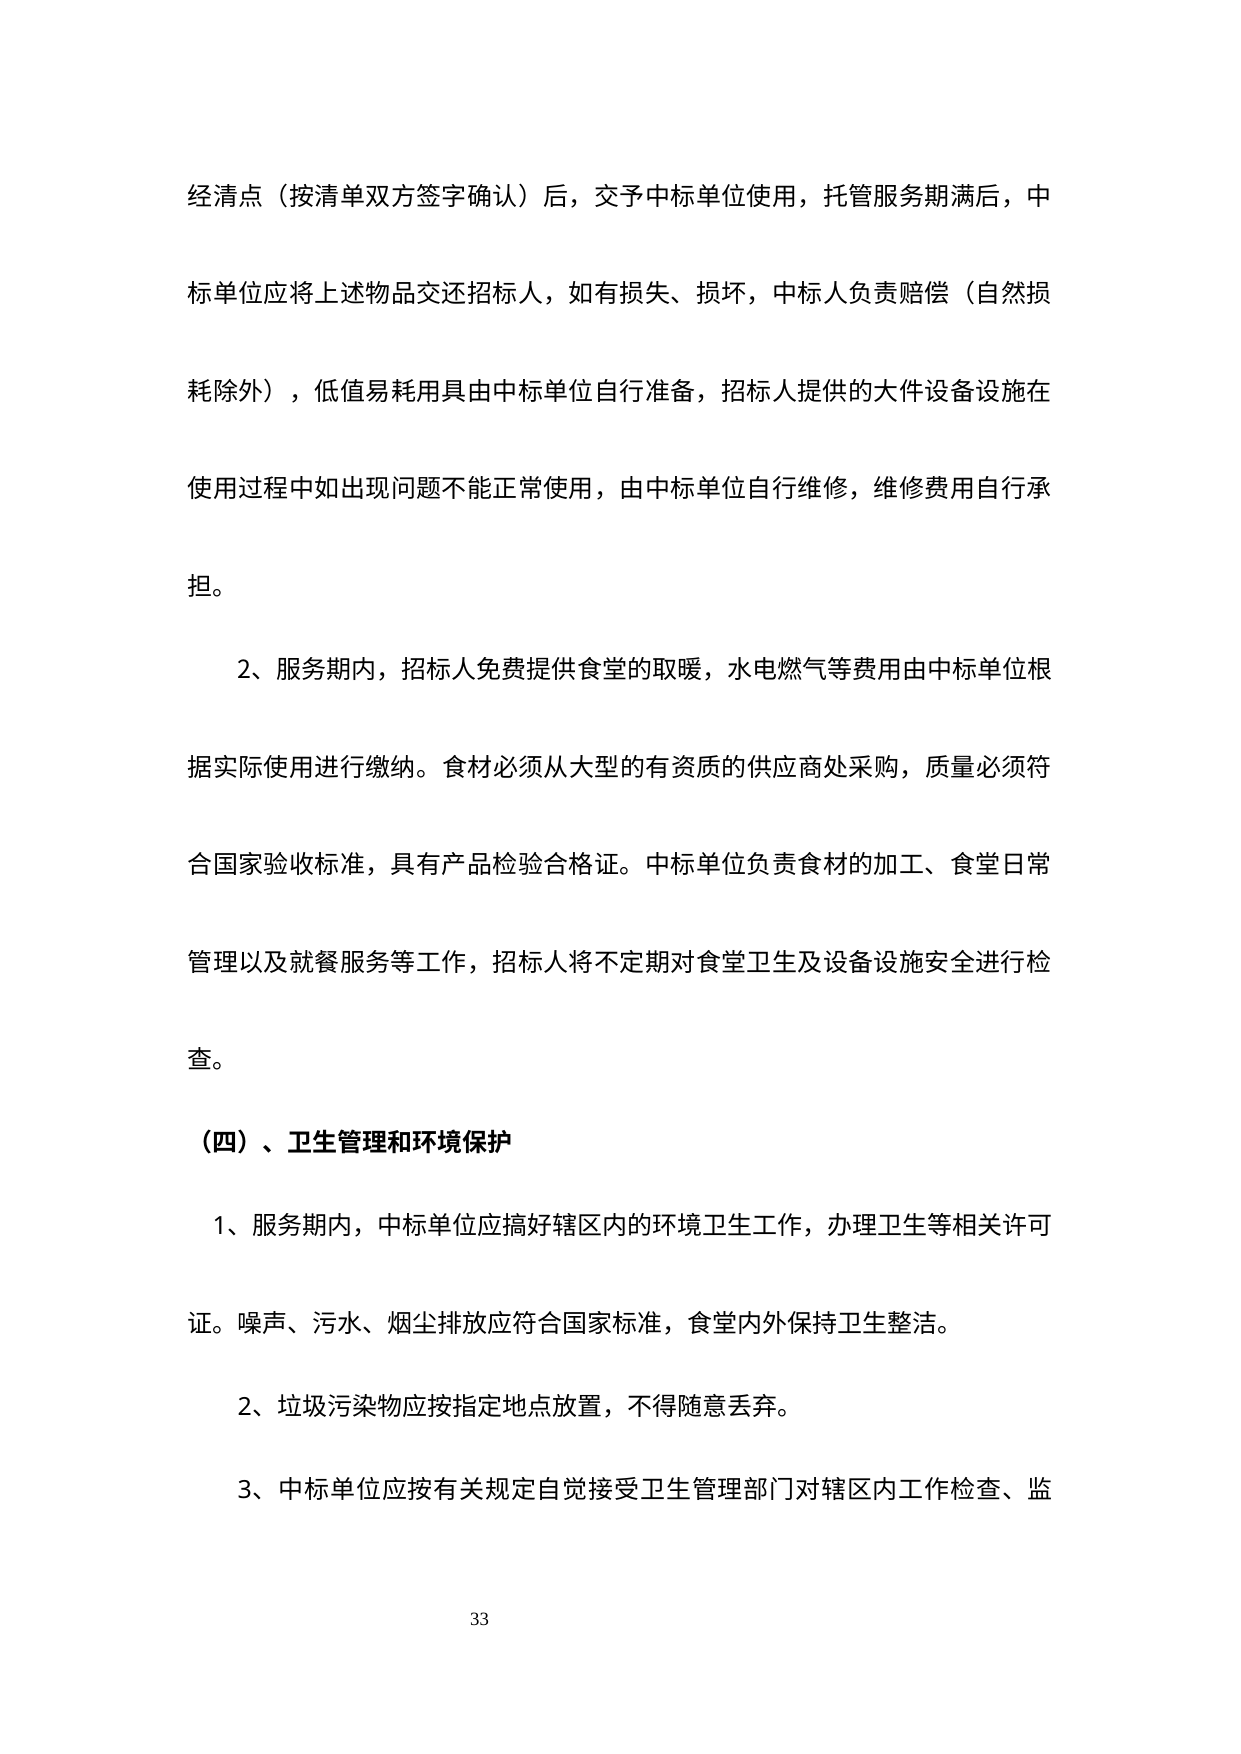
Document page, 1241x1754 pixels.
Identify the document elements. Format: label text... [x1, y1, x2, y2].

text 2、服务期内，招标人免费提供食堂的取暖，水电燃气等费用由中标单位根据实际使用进行缴纳。食材必须从大型的有资质的供应商处采购，质量必须符合国家验收标准，具有产品检验合格证。中标单位负责食材的加工、食堂日常管理以及就餐服务等工作，招标人将不定期对食堂卫生及设备设施安全进行检查。 [187, 635, 1053, 1090]
text （四）、卫生管理和环境保护 [187, 1108, 1053, 1173]
text 1、服务期内，中标单位应搞好辖区内的环境卫生工作，办理卫生等相关许可证。噪声、污水、烟尘排放应符合国家标准，食堂内外保持卫生整洁。 [187, 1191, 1053, 1354]
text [187, 1455, 1053, 1520]
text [187, 162, 1053, 617]
text 2、垃圾污染物应按指定地点放置，不得随意丢弃。 [187, 1372, 1053, 1437]
